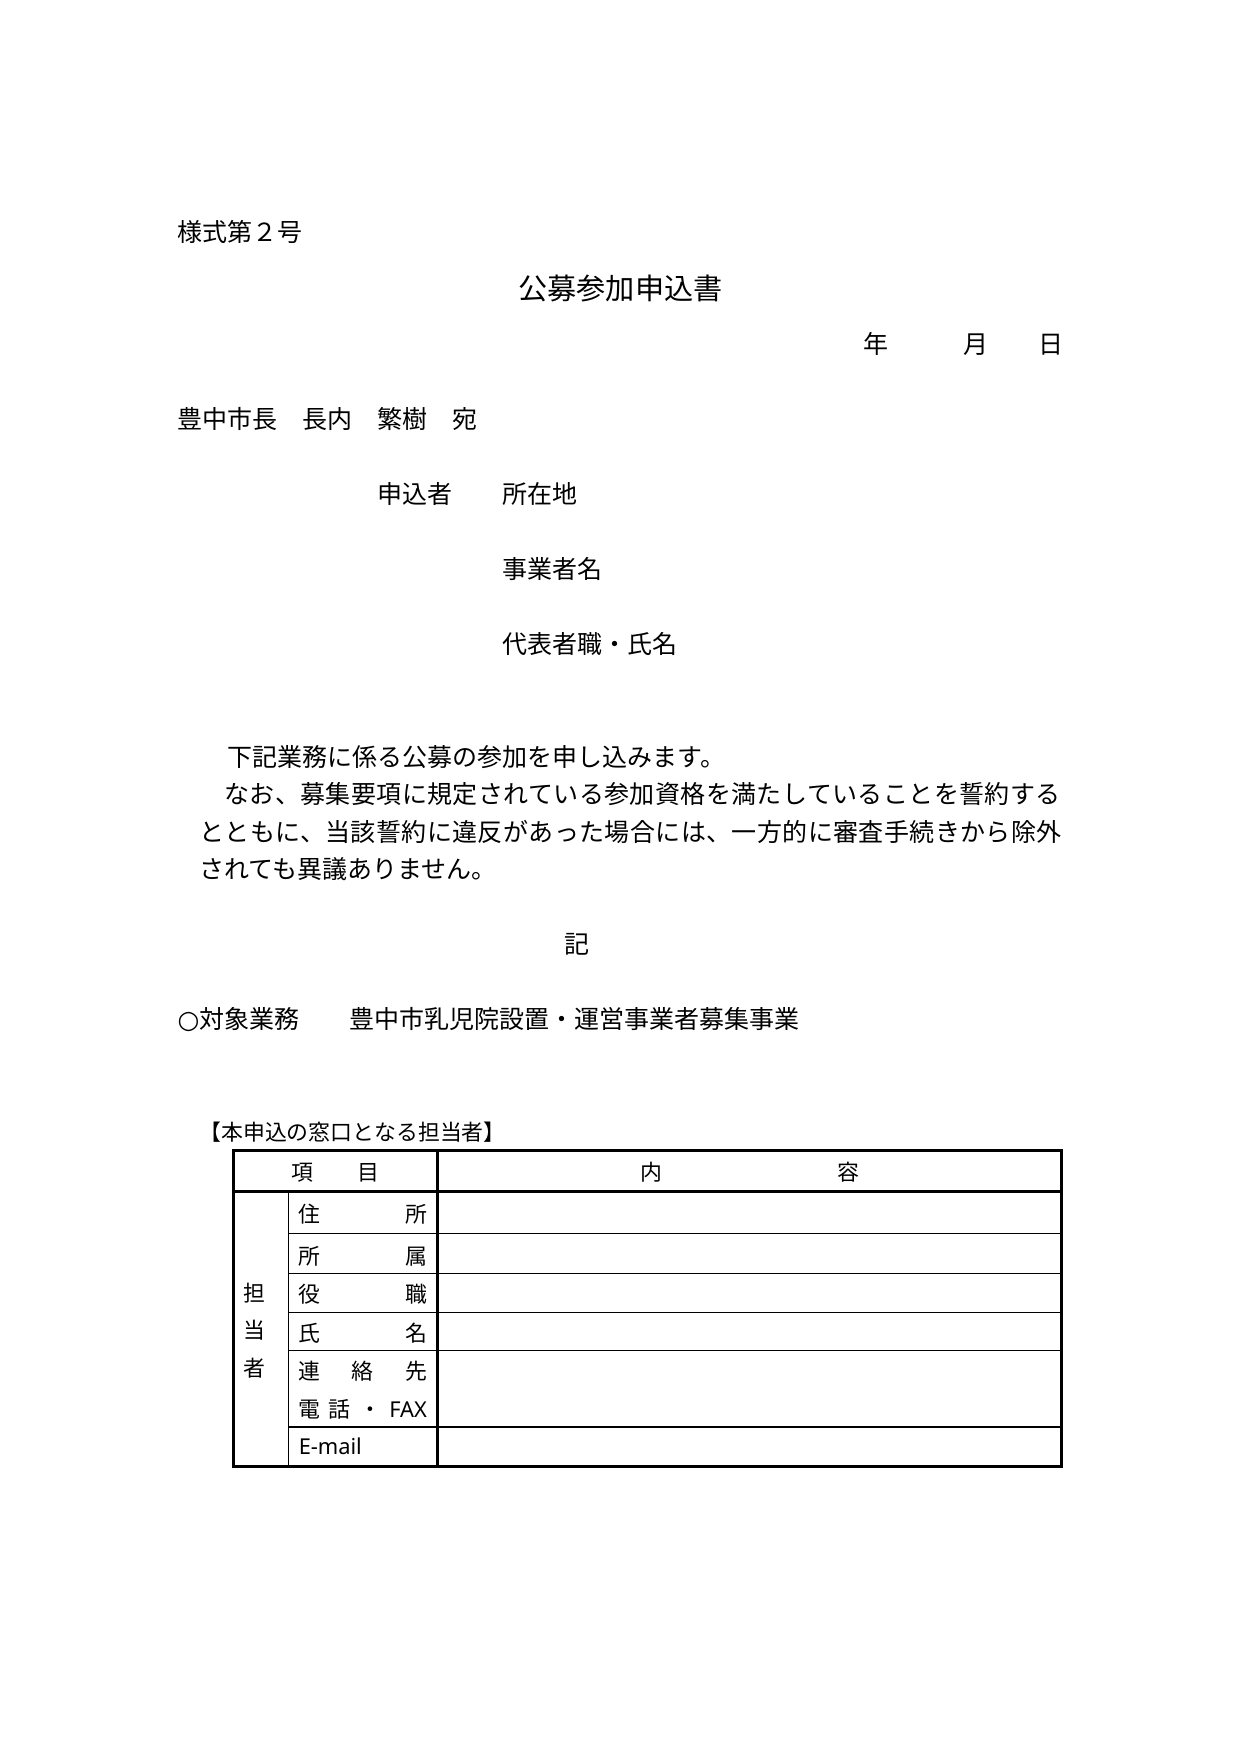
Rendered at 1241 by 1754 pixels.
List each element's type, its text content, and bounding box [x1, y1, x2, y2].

text 事業者名 [177, 549, 976, 587]
table_cell [439, 1428, 1060, 1465]
table_cell [439, 1274, 1060, 1312]
table_cell [439, 1193, 1060, 1233]
table_cell E-mail [289, 1428, 436, 1465]
text 下記業務に係る公募の参加を申し込みます。 [177, 737, 976, 774]
table_cell 氏名 [289, 1313, 436, 1350]
table_cell [439, 1351, 1060, 1426]
table_cell 所属 [289, 1234, 436, 1273]
text 年 月 日 [177, 324, 1063, 362]
text 記 [177, 924, 976, 962]
table_cell 担当者 [235, 1193, 288, 1465]
text 豊中市長 長内 繁樹 宛 [177, 399, 976, 437]
text なお、募集要項に規定されている参加資格を満たしていることを誓約するとともに、当該誓約に違反があった場合には、一方的に審査手続きから除外されても異議ありません。 [199, 774, 1063, 887]
table_cell 役職 [289, 1274, 436, 1312]
table_cell 住所 [289, 1193, 436, 1233]
table_cell [439, 1234, 1060, 1273]
table_cell 連絡先 電話・FAX [289, 1351, 436, 1426]
text 様式第２号 [177, 212, 963, 249]
text 公募参加申込書 [177, 249, 1063, 324]
text 代表者職・氏名 [177, 624, 1021, 662]
text 申込者 所在地 [177, 474, 976, 512]
table_header 内 容 [439, 1152, 1060, 1190]
text 【本申込の窓口となる担当者】 [177, 1112, 1063, 1149]
table_cell [439, 1313, 1060, 1350]
text ○対象業務 豊中市乳児院設置・運営事業者募集事業 [177, 999, 1058, 1037]
table_header 項 目 [235, 1152, 436, 1190]
